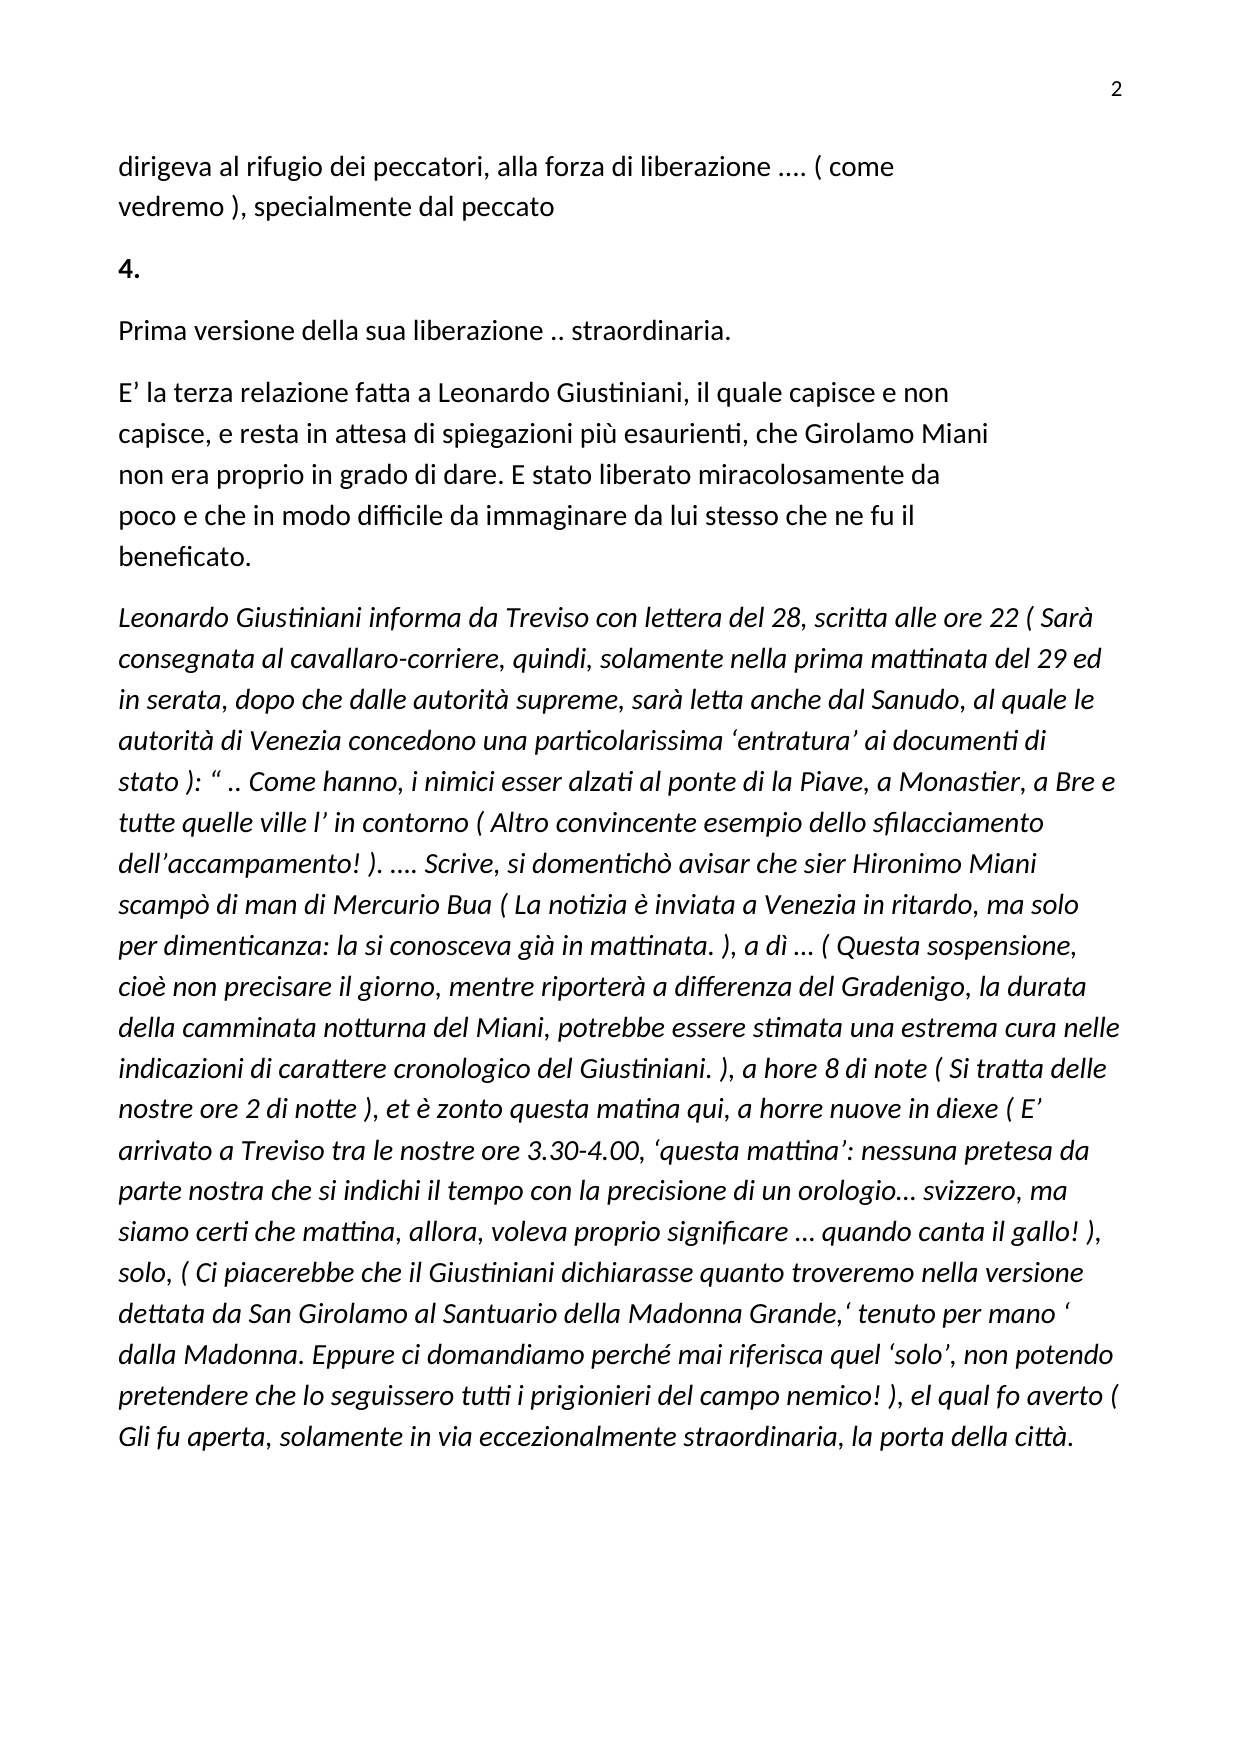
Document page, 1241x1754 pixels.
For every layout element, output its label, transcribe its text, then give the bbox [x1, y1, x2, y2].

text E’ la terza relazione fatta a Leonardo Giustiniani, il quale capisce e non capisce, e resta in attesa di spiegazioni più esaurienti, che Girolamo Miani non era proprio in grado di dare. E stato liberato miracolosamente da poco e che in modo difficile da immaginare da lui stesso che ne fu il beneficato. [118, 374, 1004, 573]
text Leonardo Giustiniani informa da Treviso con lettera del 28, scritta alle ore 22 ( Sarà consegnata al cavallaro-corriere, quindi, solamente nella prima mattinata del 29 ed in serata, dopo che dalle autorità supreme, sarà letta anche dal Sanudo, al quale le autorità di Venezia concedono una particolarissima ‘entratura’ ai documenti di stato ): “ .. Come hanno, i nimici esser alzati al ponte di la Piave, a Monastier, a Bre e tutte quelle ville l’ in contorno ( Altro convincente esempio dello sfilacciamento dell’accampamento! ). …. Scrive, si domentichò avisar che sier Hironimo Miani scampò di man di Mercurio Bua ( La notizia è inviata a Venezia in ritardo, ma solo per dimenticanza: la si conosceva già in mattinata. ), a dì … ( Questa sospensione, cioè non precisare il giorno, mentre riporterà a differenza del Gradenigo, la durata della camminata notturna del Miani, potrebbe essere stimata una estrema cura nelle indicazioni di carattere cronologico del Giustiniani. ), a hore 8 di note ( Si tratta delle nostre ore 2 di notte ), et è zonto questa matina qui, a horre nuove in diexe ( E’ arrivato a Treviso tra le nostre ore 3.30-4.00, ‘questa mattina’: nessuna pretesa da parte nostra che si indichi il tempo con la precisione di un orologio… svizzero, ma siamo certi che mattina, allora, voleva proprio significare … quando canta il gallo! ), solo, ( Ci piacerebbe che il Giustiniani dichiarasse quanto troveremo nella versione dettata da San Girolamo al Santuario della Madonna Grande,‘ tenuto per mano ‘ dalla Madonna. Eppure ci domandiamo perché mai riferisca quel ‘solo’, non potendo pretendere che lo seguissero tutti i prigionieri del campo nemico! ), el qual fo averto ( Gli fu aperta, solamente in via eccezionalmente straordinaria, la porta della città. [118, 599, 1122, 1454]
text 4. [118, 250, 1004, 286]
text Prima versione della sua liberazione .. straordinaria. [118, 312, 1004, 348]
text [118, 148, 1004, 224]
